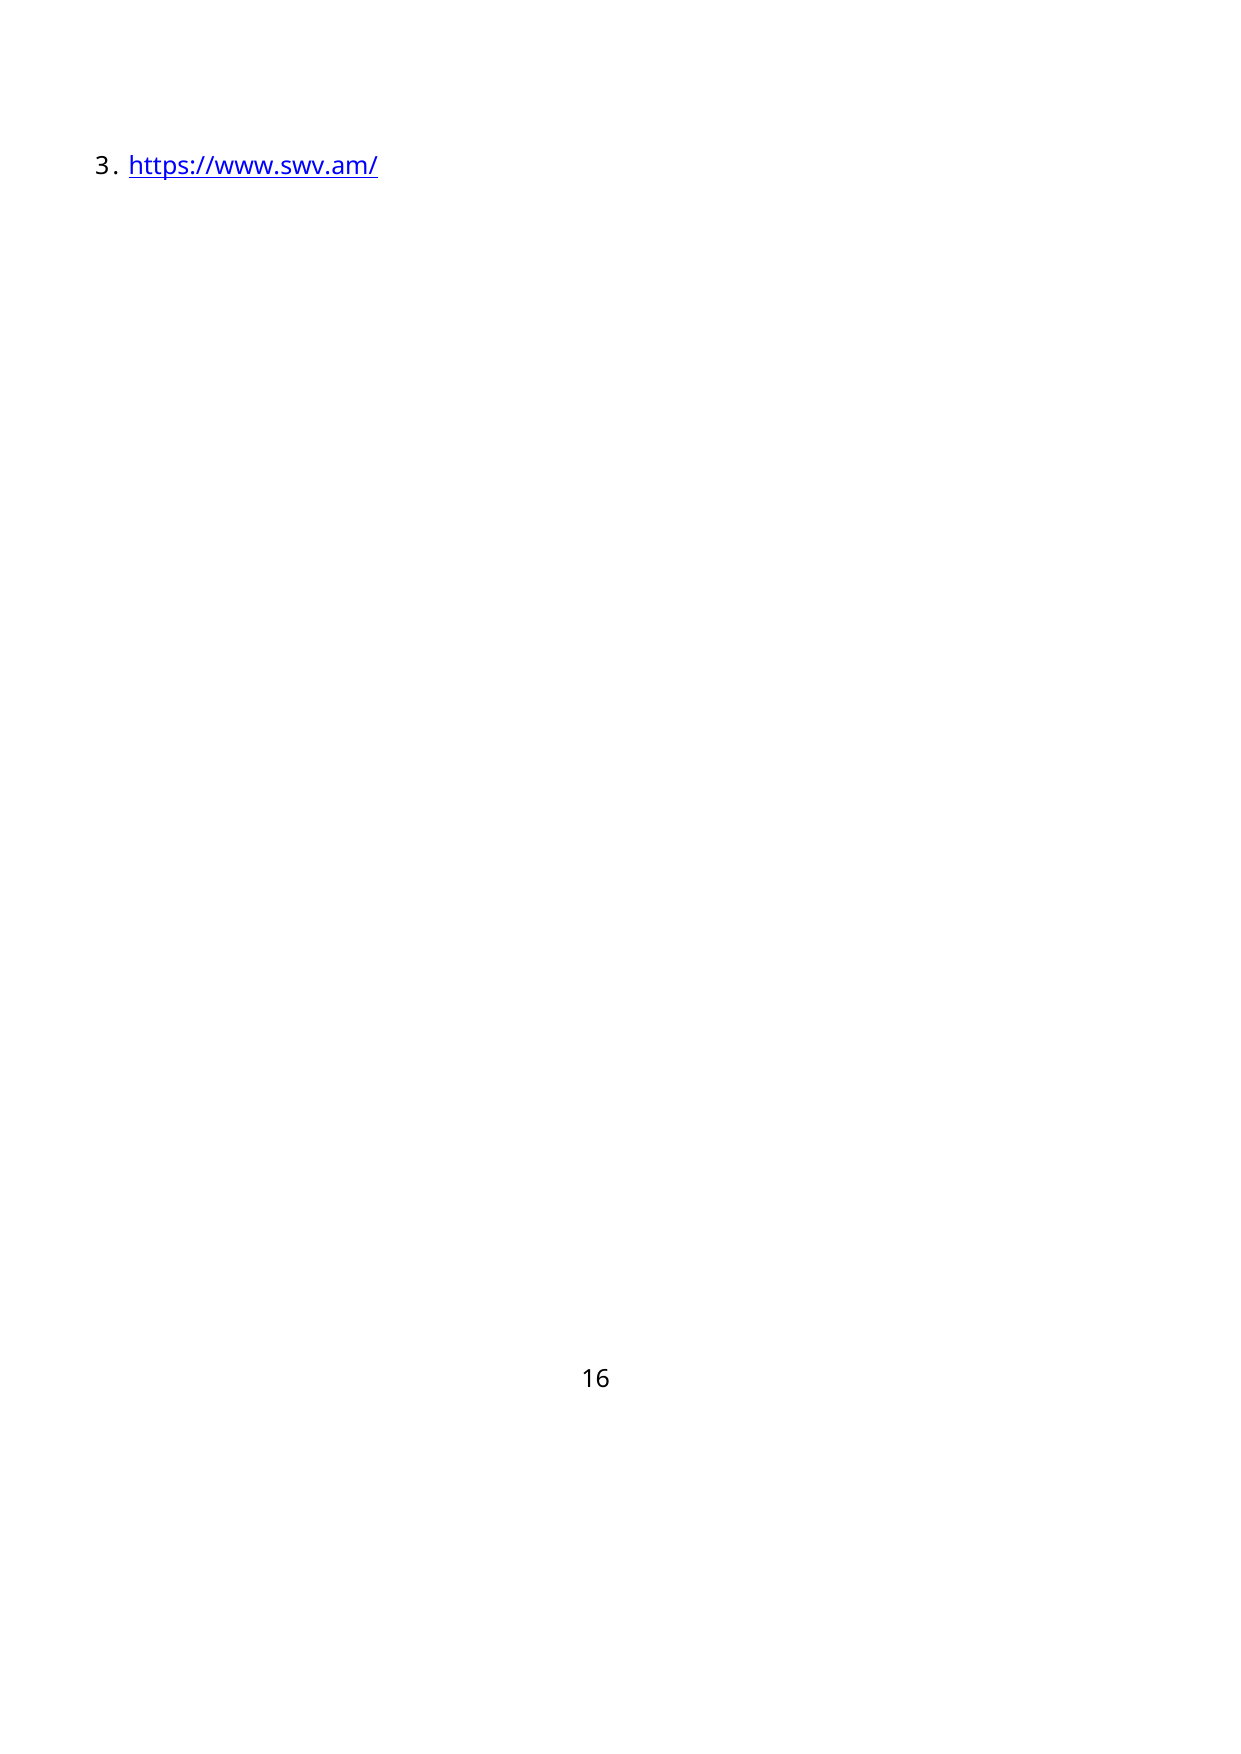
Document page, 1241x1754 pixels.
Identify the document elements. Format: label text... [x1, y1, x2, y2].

text 3․ https://www.swv.am/ [88, 148, 1211, 182]
text 16 [88, 1361, 1211, 1394]
